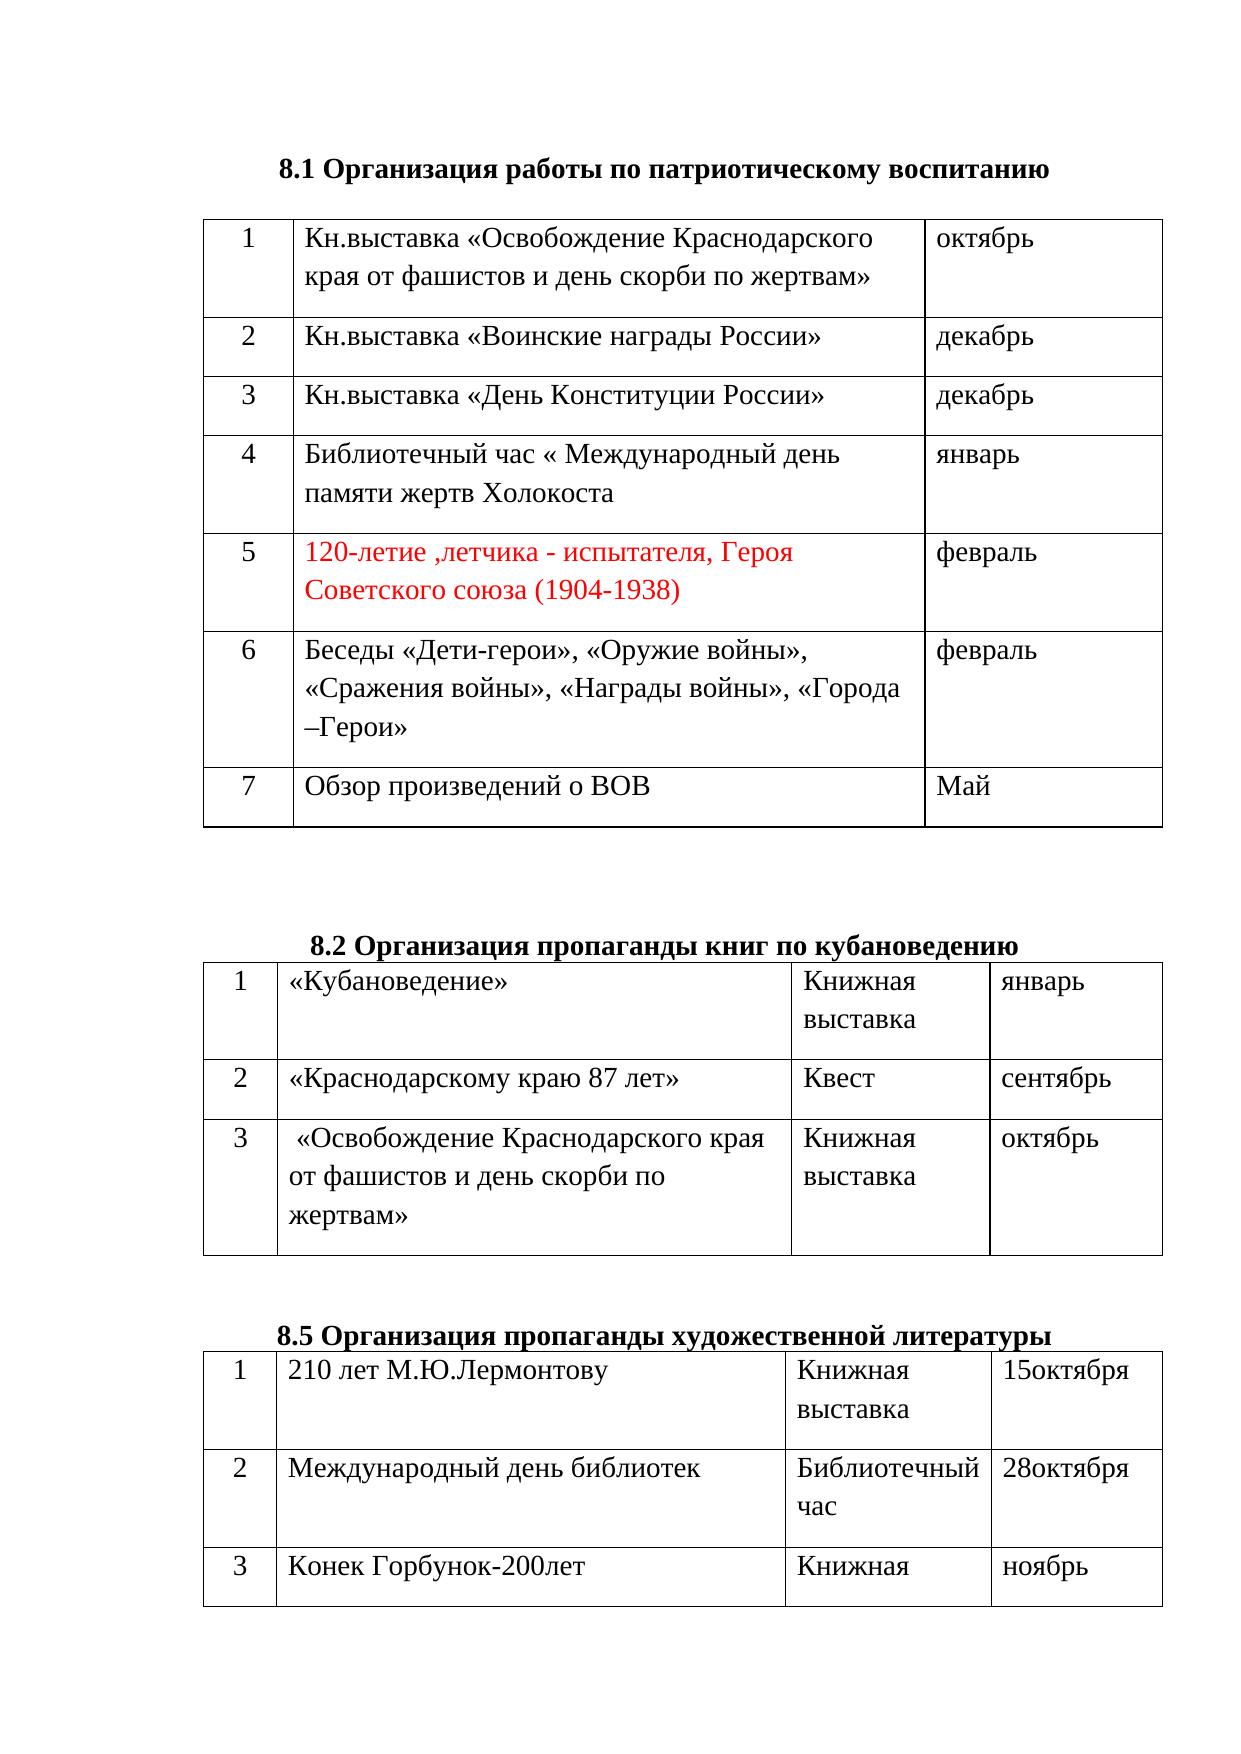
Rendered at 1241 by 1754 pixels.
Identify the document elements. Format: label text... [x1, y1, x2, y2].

table_cell 28октября [992, 1450, 1162, 1547]
table_cell Международный день библиотек [277, 1450, 785, 1547]
table_cell октябрь [991, 1120, 1162, 1255]
table_cell 5 [204, 534, 293, 631]
table_cell декабрь [926, 318, 1162, 376]
table_cell 6 [204, 632, 293, 767]
table_header 210 лет М.Ю.Лермонтову [277, 1352, 785, 1449]
table_header 1 [204, 963, 277, 1059]
table_header октябрь [926, 220, 1162, 317]
table_cell Беседы «Дети-герои», «Оружие войны», «Сражения войны», «Награды войны», «Города –Герои» [294, 632, 924, 767]
table_header 1 [204, 220, 293, 317]
table_cell ноябрь [992, 1548, 1162, 1606]
table_cell Кн.выставка «Воинские награды России» [294, 318, 924, 376]
table_header Книжная выставка [792, 963, 989, 1059]
table_header «Кубановедение» [278, 963, 791, 1059]
table_cell 2 [204, 318, 293, 376]
table_cell Книжная выставка [792, 1120, 989, 1255]
table_header Кн.выставка «Освобождение Краснодарского края от фашистов и день скорби по жертвам» [294, 220, 924, 317]
table_header Книжная выставка [786, 1352, 991, 1449]
text 8.1 Организация работы по патриотическому воспитанию [177, 152, 1152, 185]
table_cell Книжная выставка [786, 1548, 991, 1606]
text 8.5 Организация пропаганды художественной литературы [177, 1318, 1152, 1351]
table_header 1 [204, 1352, 276, 1449]
table_cell 120-летие ,летчика - испытателя, Героя Советского союза (1904-1938) [294, 534, 924, 631]
table_cell Обзор произведений о ВОВ [294, 768, 924, 826]
table_cell 2 [204, 1060, 277, 1119]
text 8.2 Организация пропаганды книг по кубановедению [177, 928, 1152, 962]
table_cell Кн.выставка «День Конституции России» [294, 377, 924, 435]
table_cell Библиотечный час [786, 1450, 991, 1547]
table_cell «Краснодарскому краю 87 лет» [278, 1060, 791, 1119]
table_cell Библиотечный час « Международный день памяти жертв Холокоста [294, 436, 924, 533]
table_cell Май [926, 768, 1162, 826]
table_cell 7 [204, 768, 293, 826]
table_cell 3 [204, 377, 293, 435]
table_cell сентябрь [991, 1060, 1162, 1119]
table_cell январь [926, 436, 1162, 533]
table_cell «Освобождение Краснодарского края от фашистов и день скорби по жертвам» [278, 1120, 791, 1255]
table_cell 3 [204, 1120, 277, 1255]
table_cell Квест [792, 1060, 989, 1119]
table_cell 2 [204, 1450, 276, 1547]
table_cell февраль [926, 632, 1162, 767]
table_cell 3 [204, 1548, 276, 1606]
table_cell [277, 1548, 785, 1606]
table_header январь [991, 963, 1162, 1059]
table_header 15октября [992, 1352, 1162, 1449]
table_cell декабрь [926, 377, 1162, 435]
table_cell 4 [204, 436, 293, 533]
table_cell февраль [926, 534, 1162, 631]
